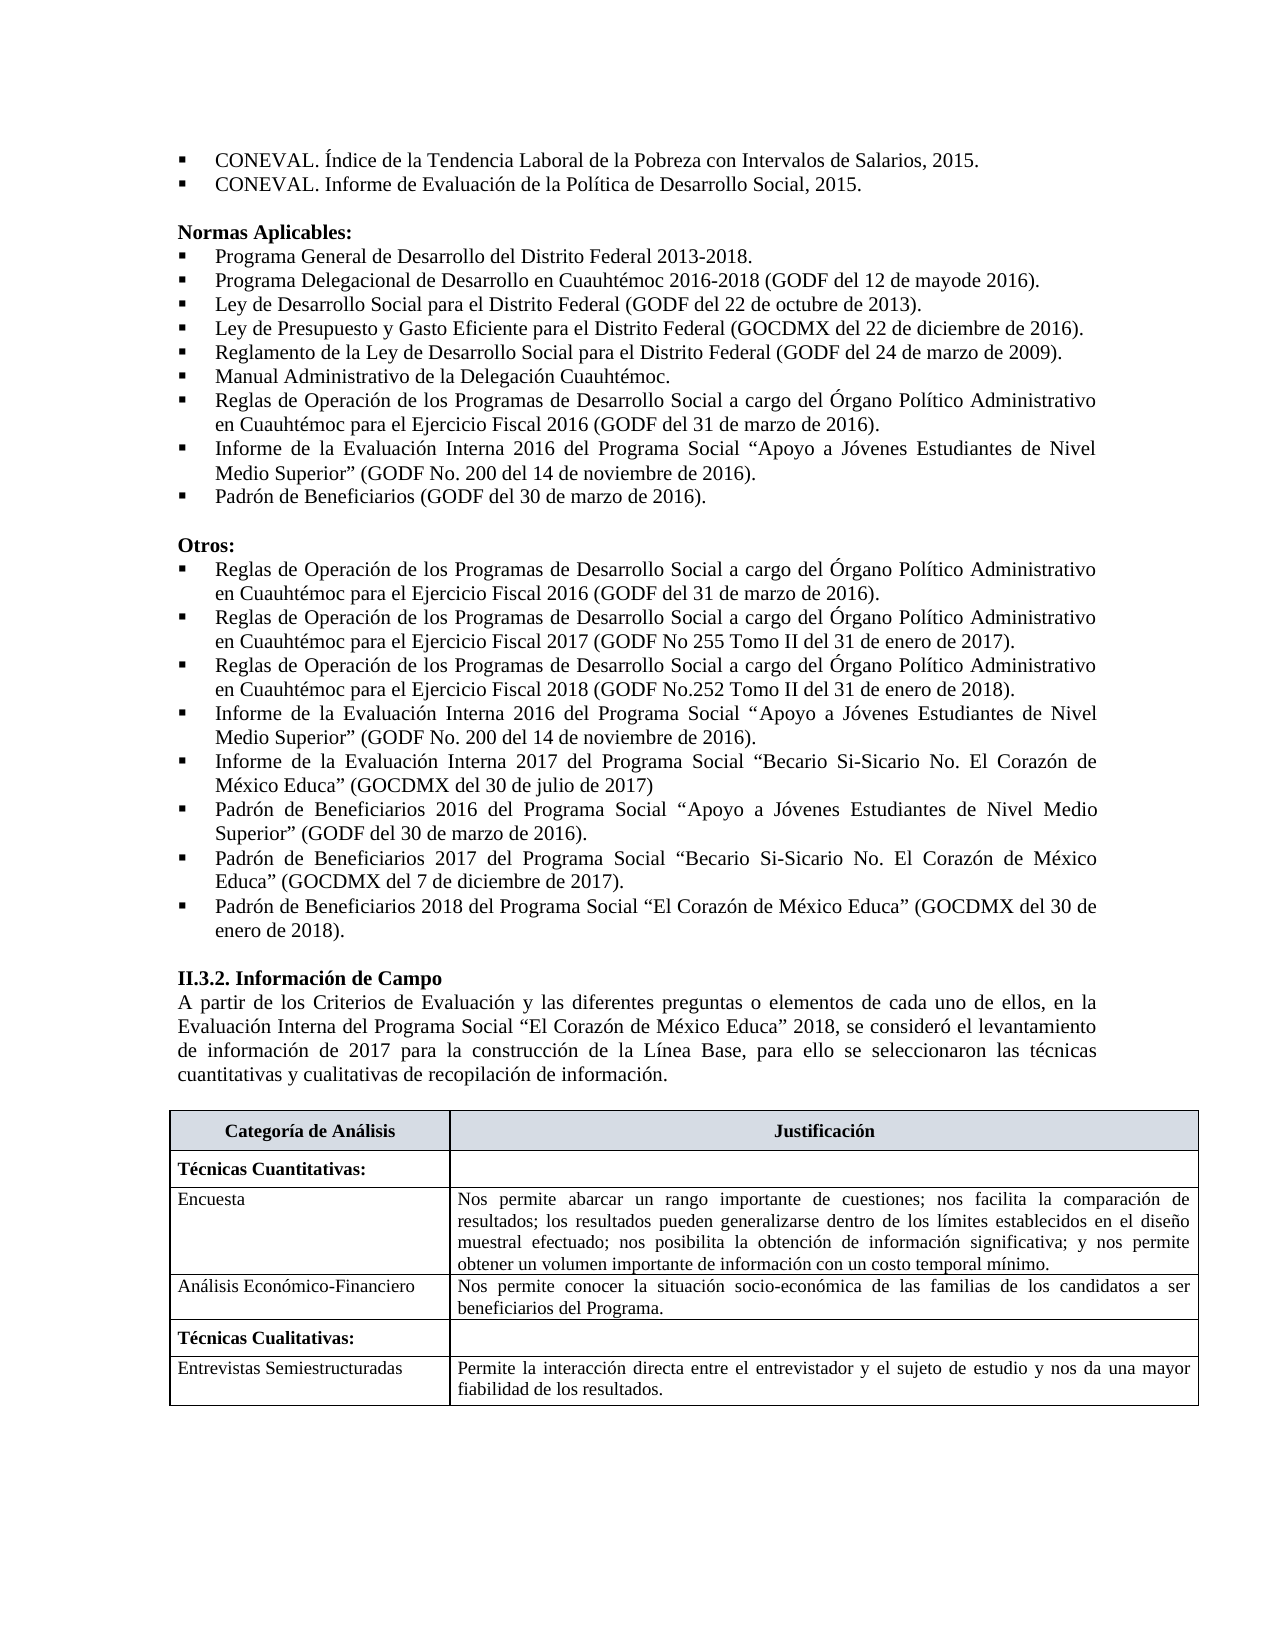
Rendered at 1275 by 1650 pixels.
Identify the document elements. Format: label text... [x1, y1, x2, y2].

table_cell [451, 1151, 1198, 1187]
text Otros: [177, 533, 1098, 557]
list Reglamento de la Ley de Desarrollo Social para el Distrito Federal (GODF del 24 de marzo de 2009). [177, 340, 1098, 364]
list Padrón de Beneficiarios 2018 del Programa Social “El Corazón de México Educa” (GOCDMX del 30 de enero de 2018). [177, 893, 1098, 942]
table_cell Nos permite conocer la situación socio-económica de las familias de los candidatos a ser beneficiarios del Programa. [451, 1275, 1198, 1318]
table_header Justificación [451, 1111, 1198, 1150]
table_cell Nos permite abarcar un rango importante de cuestiones; nos facilita la comparación de resultados; los resultados pueden generalizarse dentro de los límites establecidos en el diseño muestral efectuado; nos posibilita la obtención de información significativa; y nos permite obtener un volumen importante de información con un costo temporal mínimo. [451, 1188, 1198, 1274]
list Informe de la Evaluación Interna 2016 del Programa Social “Apoyo a Jóvenes Estudiantes de Nivel Medio Superior” (GODF No. 200 del 14 de noviembre de 2016). [177, 701, 1098, 749]
table_cell Permite la interacción directa entre el entrevistador y el sujeto de estudio y nos da una mayor fiabilidad de los resultados. [451, 1357, 1198, 1405]
list Programa General de Desarrollo del Distrito Federal 2013-2018. [177, 244, 1098, 268]
text A partir de los Criterios de Evaluación y las diferentes preguntas o elementos de cada uno de ellos, en la Evaluación Interna del Programa Social “El Corazón de México Educa” 2018, se consideró el levantamiento de información de 2017 para la construcción de la Línea Base, para ello se seleccionaron las técnicas cuantitativas y cualitativas de recopilación de información. [177, 990, 1098, 1086]
list Padrón de Beneficiarios (GODF del 30 de marzo de 2016). [177, 484, 1098, 508]
list Reglas de Operación de los Programas de Desarrollo Social a cargo del Órgano Político Administrativo en Cuauhtémoc para el Ejercicio Fiscal 2016 (GODF del 31 de marzo de 2016). [177, 557, 1098, 605]
list CONEVAL. Índice de la Tendencia Laboral de la Pobreza con Intervalos de Salarios, 2015. [177, 148, 1098, 172]
table_header Categoría de Análisis [171, 1111, 449, 1150]
list Programa Delegacional de Desarrollo en Cuauhtémoc 2016-2018 (GODF del 12 de mayode 2016). [177, 268, 1098, 292]
table_cell [451, 1320, 1198, 1356]
list Reglas de Operación de los Programas de Desarrollo Social a cargo del Órgano Político Administrativo en Cuauhtémoc para el Ejercicio Fiscal 2018 (GODF No.252 Tomo II del 31 de enero de 2018). [177, 653, 1098, 701]
table_cell Análisis Económico-Financiero [171, 1275, 449, 1318]
list Ley de Presupuesto y Gasto Eficiente para el Distrito Federal (GOCDMX del 22 de diciembre de 2016). [177, 316, 1098, 340]
text Normas Aplicables: [177, 220, 1098, 244]
list Manual Administrativo de la Delegación Cuauhtémoc. [177, 364, 1098, 388]
list Ley de Desarrollo Social para el Distrito Federal (GODF del 22 de octubre de 2013). [177, 292, 1098, 316]
text II.3.2. Información de Campo [177, 966, 1098, 990]
list Reglas de Operación de los Programas de Desarrollo Social a cargo del Órgano Político Administrativo en Cuauhtémoc para el Ejercicio Fiscal 2016 (GODF del 31 de marzo de 2016). [177, 388, 1098, 436]
list Reglas de Operación de los Programas de Desarrollo Social a cargo del Órgano Político Administrativo en Cuauhtémoc para el Ejercicio Fiscal 2017 (GODF No 255 Tomo II del 31 de enero de 2017). [177, 605, 1098, 653]
list CONEVAL. Informe de Evaluación de la Política de Desarrollo Social, 2015. [177, 172, 1098, 196]
table_cell Técnicas Cuantitativas: [171, 1151, 449, 1187]
table_cell Encuesta [171, 1188, 449, 1274]
table_cell Entrevistas Semiestructuradas [171, 1357, 449, 1405]
list Padrón de Beneficiarios 2016 del Programa Social “Apoyo a Jóvenes Estudiantes de Nivel Medio Superior” (GODF del 30 de marzo de 2016). [177, 797, 1098, 845]
list Informe de la Evaluación Interna 2016 del Programa Social “Apoyo a Jóvenes Estudiantes de Nivel Medio Superior” (GODF No. 200 del 14 de noviembre de 2016). [177, 436, 1098, 484]
list Padrón de Beneficiarios 2017 del Programa Social “Becario Si-Sicario No. El Corazón de México Educa” (GOCDMX del 7 de diciembre de 2017). [177, 845, 1098, 893]
table_cell Técnicas Cualitativas: [171, 1320, 449, 1356]
list Informe de la Evaluación Interna 2017 del Programa Social “Becario Si-Sicario No. El Corazón de México Educa” (GOCDMX del 30 de julio de 2017) [177, 749, 1098, 797]
